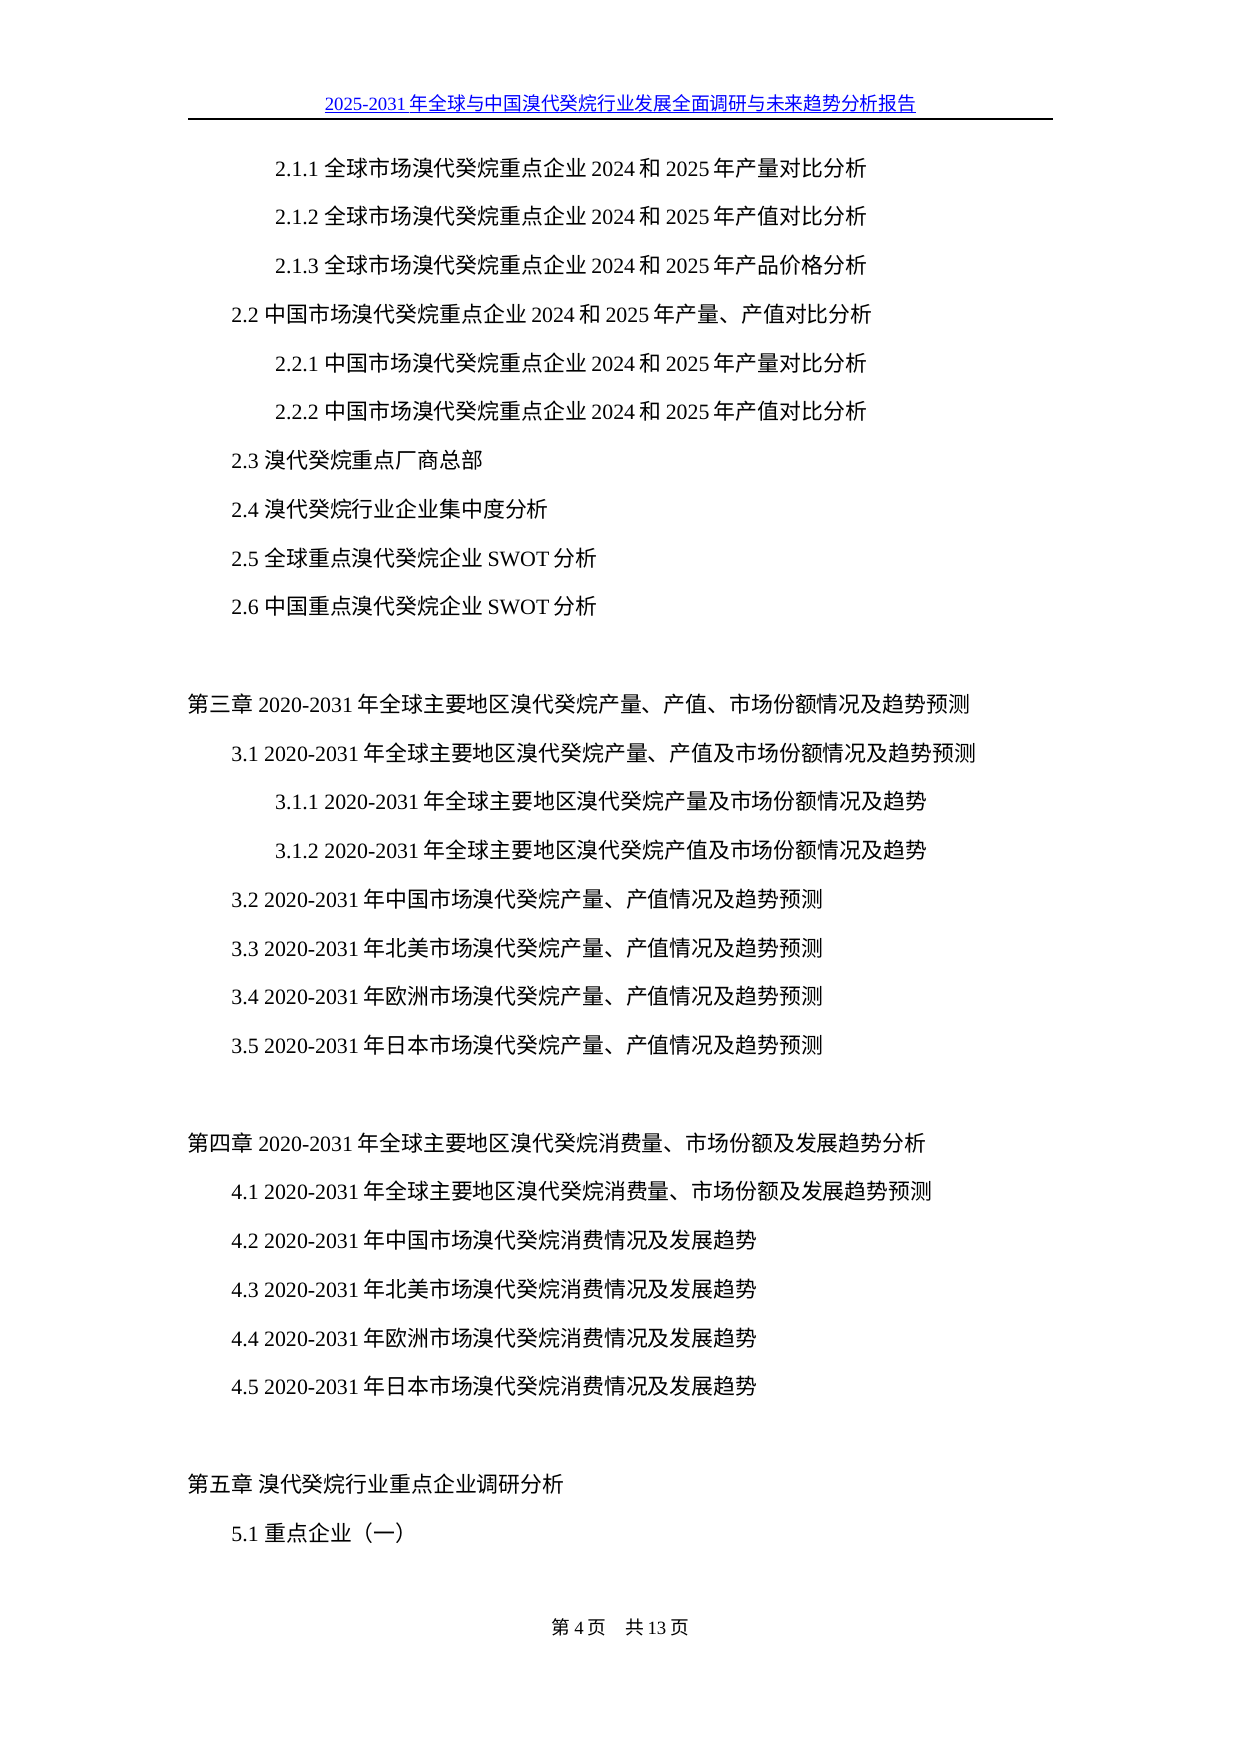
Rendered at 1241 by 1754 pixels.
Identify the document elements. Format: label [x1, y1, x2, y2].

text [187, 150, 1053, 1548]
